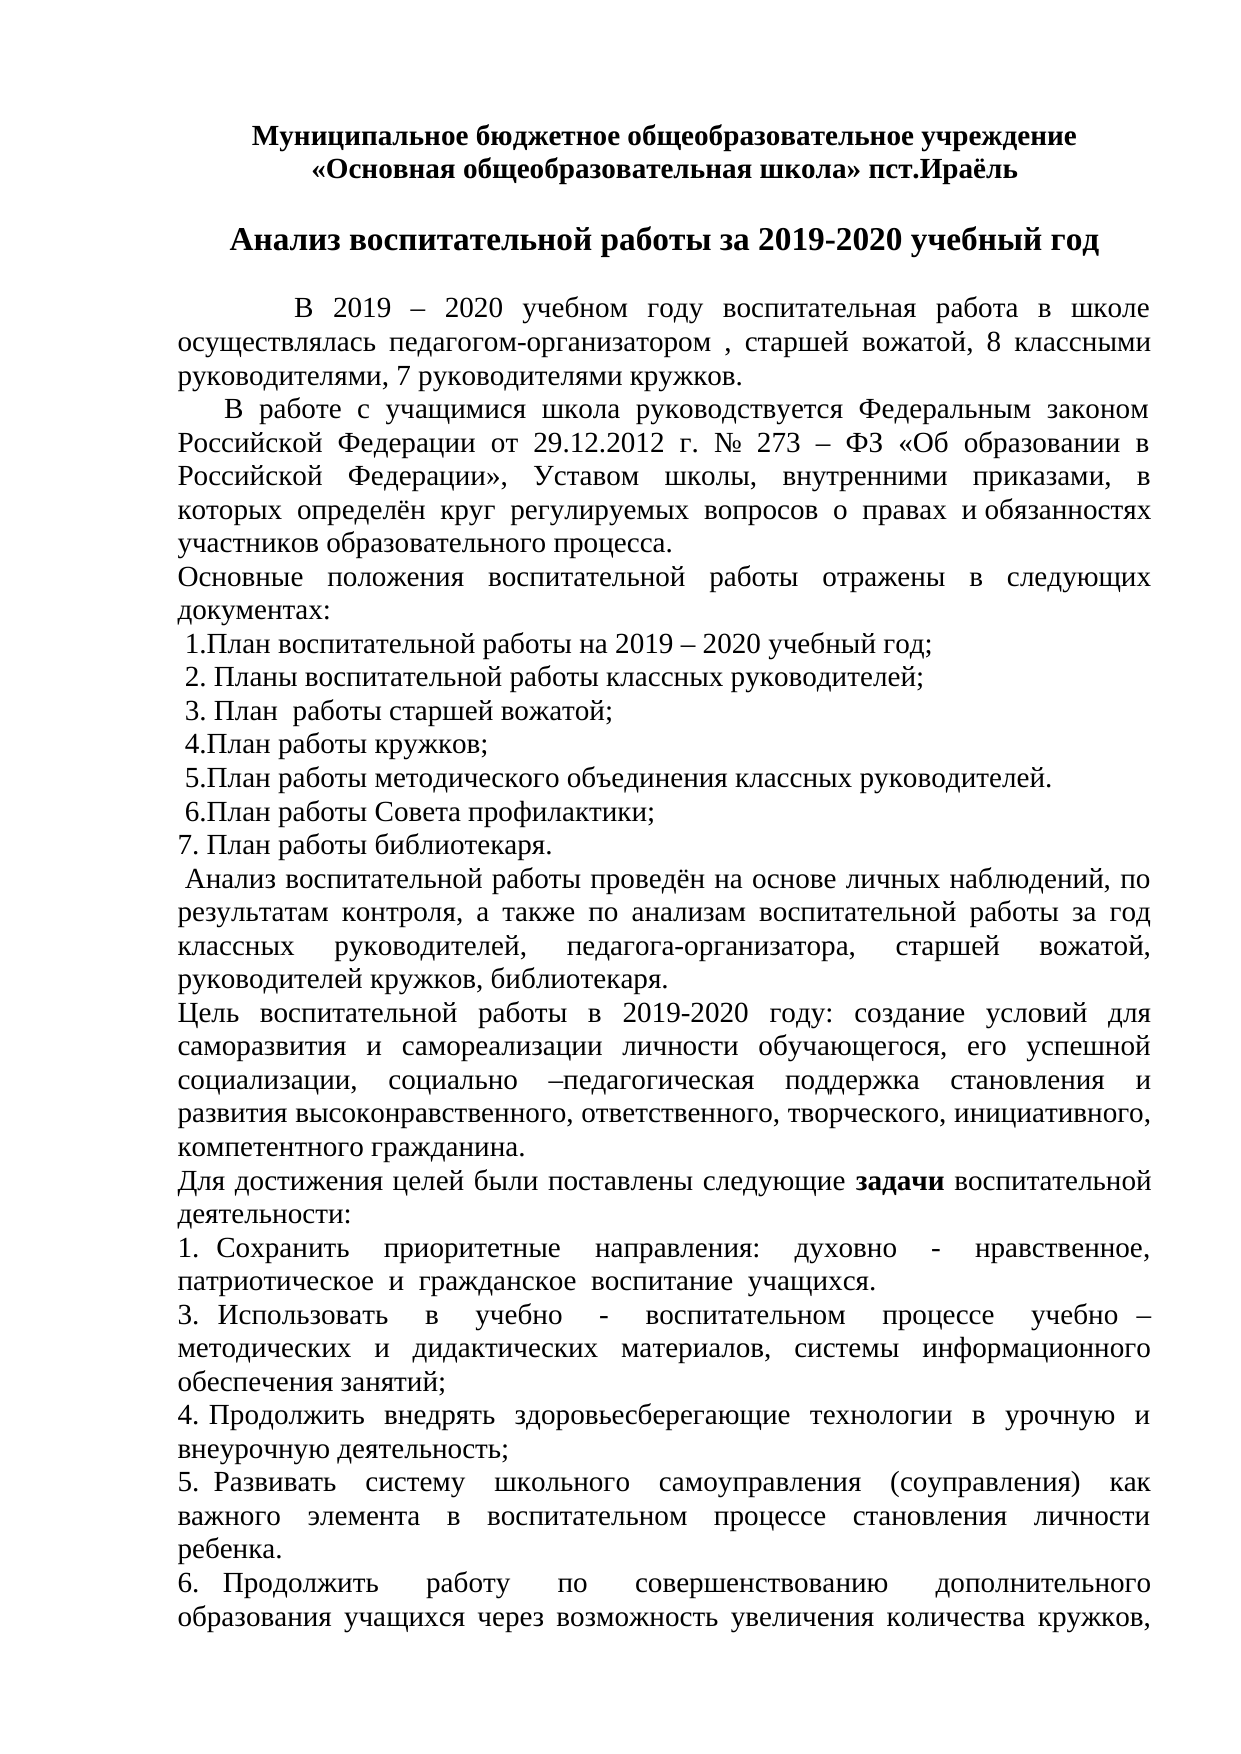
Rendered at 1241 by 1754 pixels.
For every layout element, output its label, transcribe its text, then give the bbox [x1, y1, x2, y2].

text Для достижения целей были поставлены следующие задачи воспитательной деятельности: [177, 1163, 1152, 1230]
text 3. Использовать в учебно - воспитательном процессе учебно –методических и дидактических материалов, системы информационного обеспечения занятий; [177, 1297, 1152, 1397]
text Цель воспитательной работы в 2019-2020 году: создание условий для саморазвития и самореализации личности обучающегося, его успешной социализации, социально –педагогическая поддержка становления и развития высоконравственного, ответственного, творческого, инициативного, компетентного гражданина. [177, 995, 1152, 1163]
text Муниципальное бюджетное общеобразовательное учреждение «Основная общеобразовательная школа» пст.Ираёль [177, 118, 1152, 185]
text В 2019 – 2020 учебном году воспитательная работа в школе осуществлялась педагогом-организатором , старшей вожатой, 8 классными руководителями, 7 руководителями кружков. [177, 291, 1152, 391]
text Анализ воспитательной работы за 2019-2020 учебный год [177, 219, 1152, 257]
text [177, 1565, 1152, 1632]
text 5.План работы методического объединения классных руководителей. [177, 760, 1152, 794]
text 4. Продолжить внедрять здоровьесберегающие технологии в урочную и внеурочную деятельность; [177, 1397, 1152, 1464]
text В работе с учащимися школа руководствуется Федеральным законом Российской Федерации от 29.12.2012 г. № 273 – ФЗ «Об образовании в Российской Федерации», Уставом школы, внутренними приказами, в которых определён круг регулируемых вопросов о правах и обязанностях участников образовательного процесса. [177, 391, 1152, 559]
text 3. План работы старшей вожатой; [177, 693, 1152, 727]
text 1. Сохранить приоритетные направления: духовно - нравственное, патриотическое и гражданское воспитание учащихся. [177, 1230, 1152, 1297]
text 2. Планы воспитательной работы классных руководителей; [177, 659, 1152, 693]
text 6.План работы Совета профилактики; [177, 794, 1152, 827]
text 1.План воспитательной работы на 2019 – 2020 учебный год; [177, 626, 1152, 659]
text 5. Развивать систему школьного самоуправления (соуправления) как важного элемента в воспитательном процессе становления личности ребенка. [177, 1464, 1152, 1565]
text 4.План работы кружков; [177, 727, 1152, 760]
text Анализ воспитательной работы проведён на основе личных наблюдений, по результатам контроля, а также по анализам воспитательной работы за год классных руководителей, педагога-организатора, старшей вожатой, руководителей кружков, библиотекаря. [177, 861, 1152, 995]
text 7. План работы библиотекаря. [177, 827, 1152, 861]
text Основные положения воспитательной работы отражены в следующих документах: [177, 559, 1152, 626]
